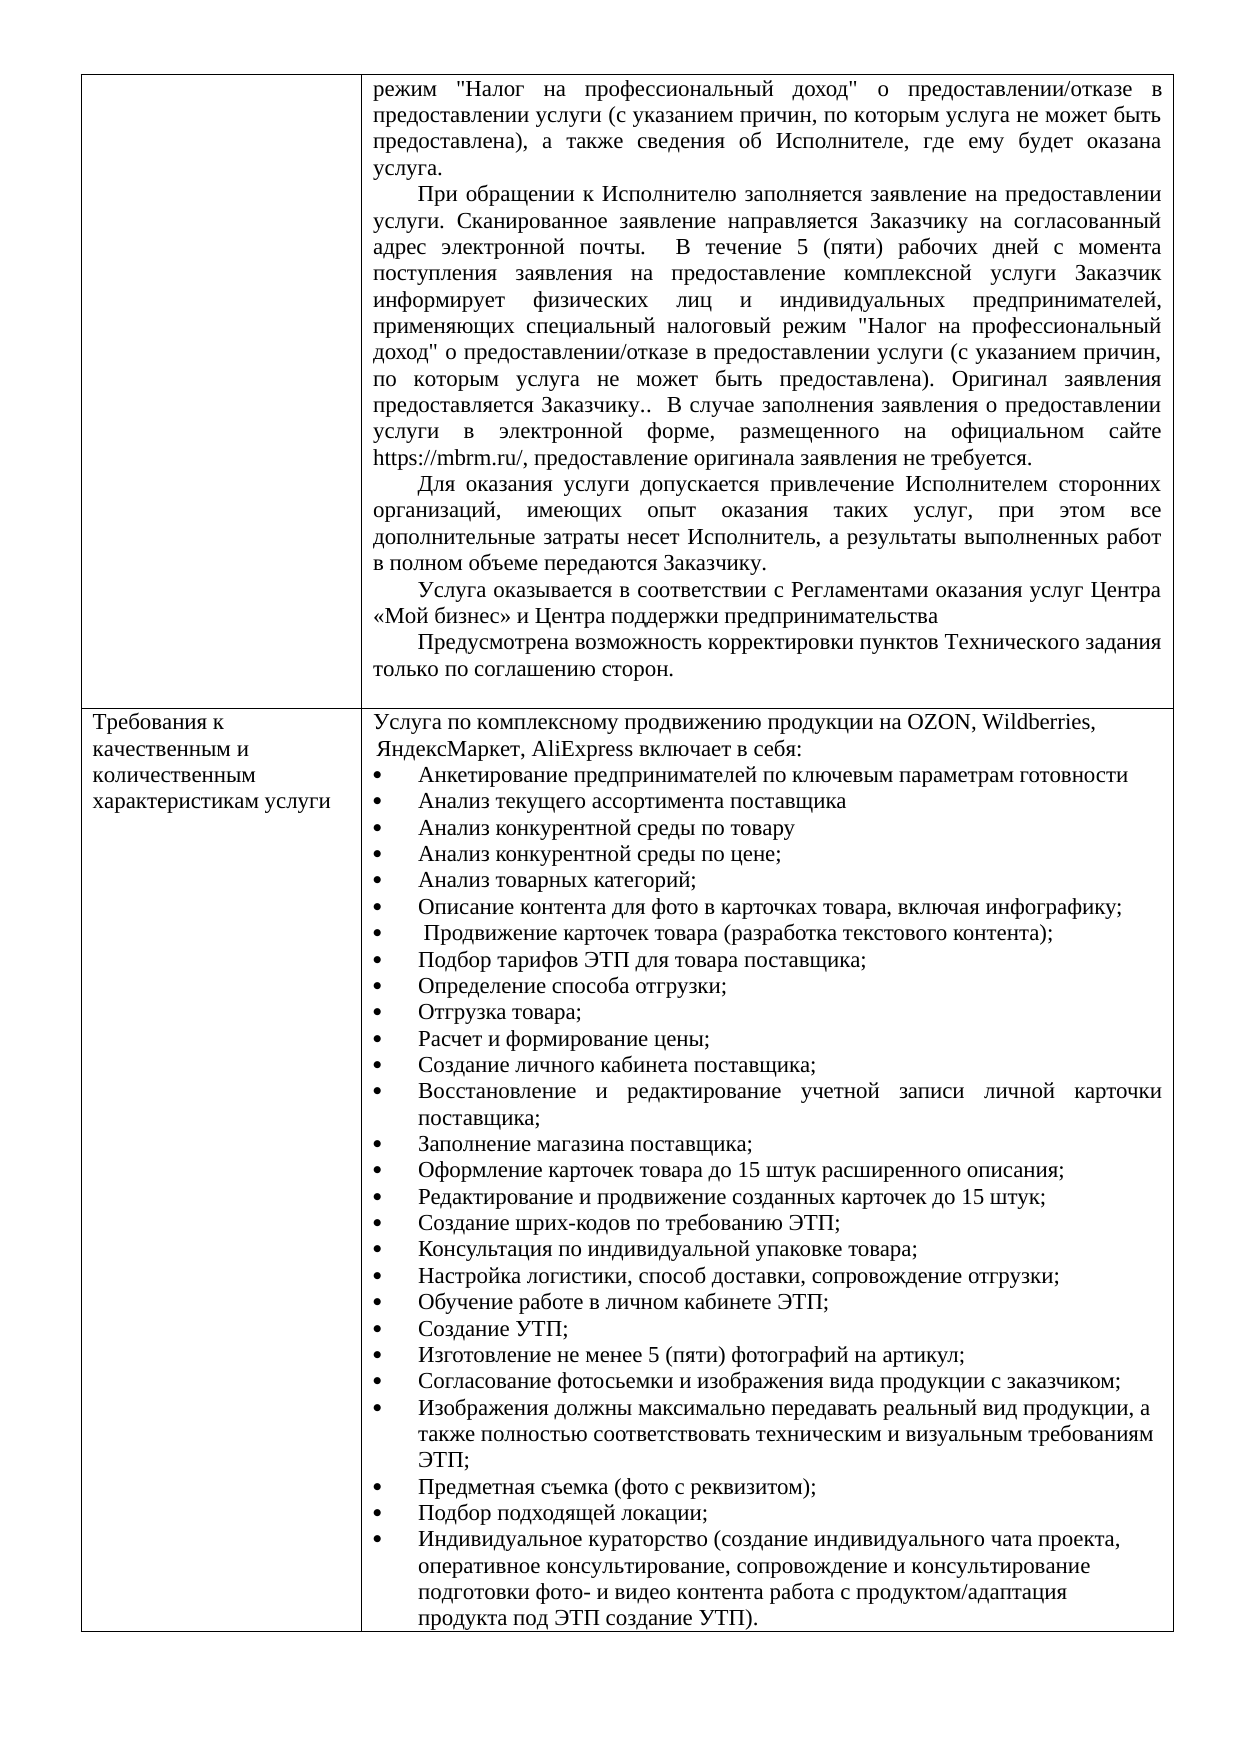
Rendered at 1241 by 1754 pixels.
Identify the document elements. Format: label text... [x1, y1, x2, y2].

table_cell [82, 75, 361, 707]
table_cell Требования к качественным и количественным характеристикам услуги [82, 709, 361, 1631]
table_cell Услуга по комплексному продвижению продукции на OZON, Wildberries, ЯндексМаркет, AliExpress включает в себя: Анкетирование предпринимателей по ключевым параметрам готовности Анализ текущего ассортимента поставщика Анализ конкурентной среды по товару Анализ конкурентной среды по цене; Анализ товарных категорий; Описание контента для фото в карточках товара, включая инфографику; Продвижение карточек товара (разработка текстового контента); Подбор тарифов ЭТП для товара поставщика; Определение способа отгрузки; Отгрузка товара; Расчет и формирование цены; Создание личного кабинета поставщика; Восстановление и редактирование учетной записи личной карточки поставщика; Заполнение магазина поставщика; Оформление карточек товара до 15 штук расширенного описания; Редактирование и продвижение созданных карточек до 15 штук; Создание шрих-кодов по требованию ЭТП; Консультация по индивидуальной упаковке товара; Настройка логистики, способ доставки, сопровождение отгрузки; Обучение работе в личном кабинете ЭТП; Создание УТП; Изготовление не менее 5 (пяти) фотографий на артикул; Согласование фотосьемки и изображения вида продукции с заказчиком; Изображения должны максимально передавать реальный вид продукции, а также полностью соответствовать техническим и визуальным требованиям ЭТП; Предметная съемка (фото с реквизитом); Подбор подходящей локации; Индивидуальное кураторство (создание индивидуального чата проекта, оперативное консультирование, сопровождение и консультирование подготовки фото- и видео контента работа с продуктом/адаптация продукта под ЭТП создание УТП). [362, 709, 1173, 1631]
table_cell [362, 75, 1173, 707]
